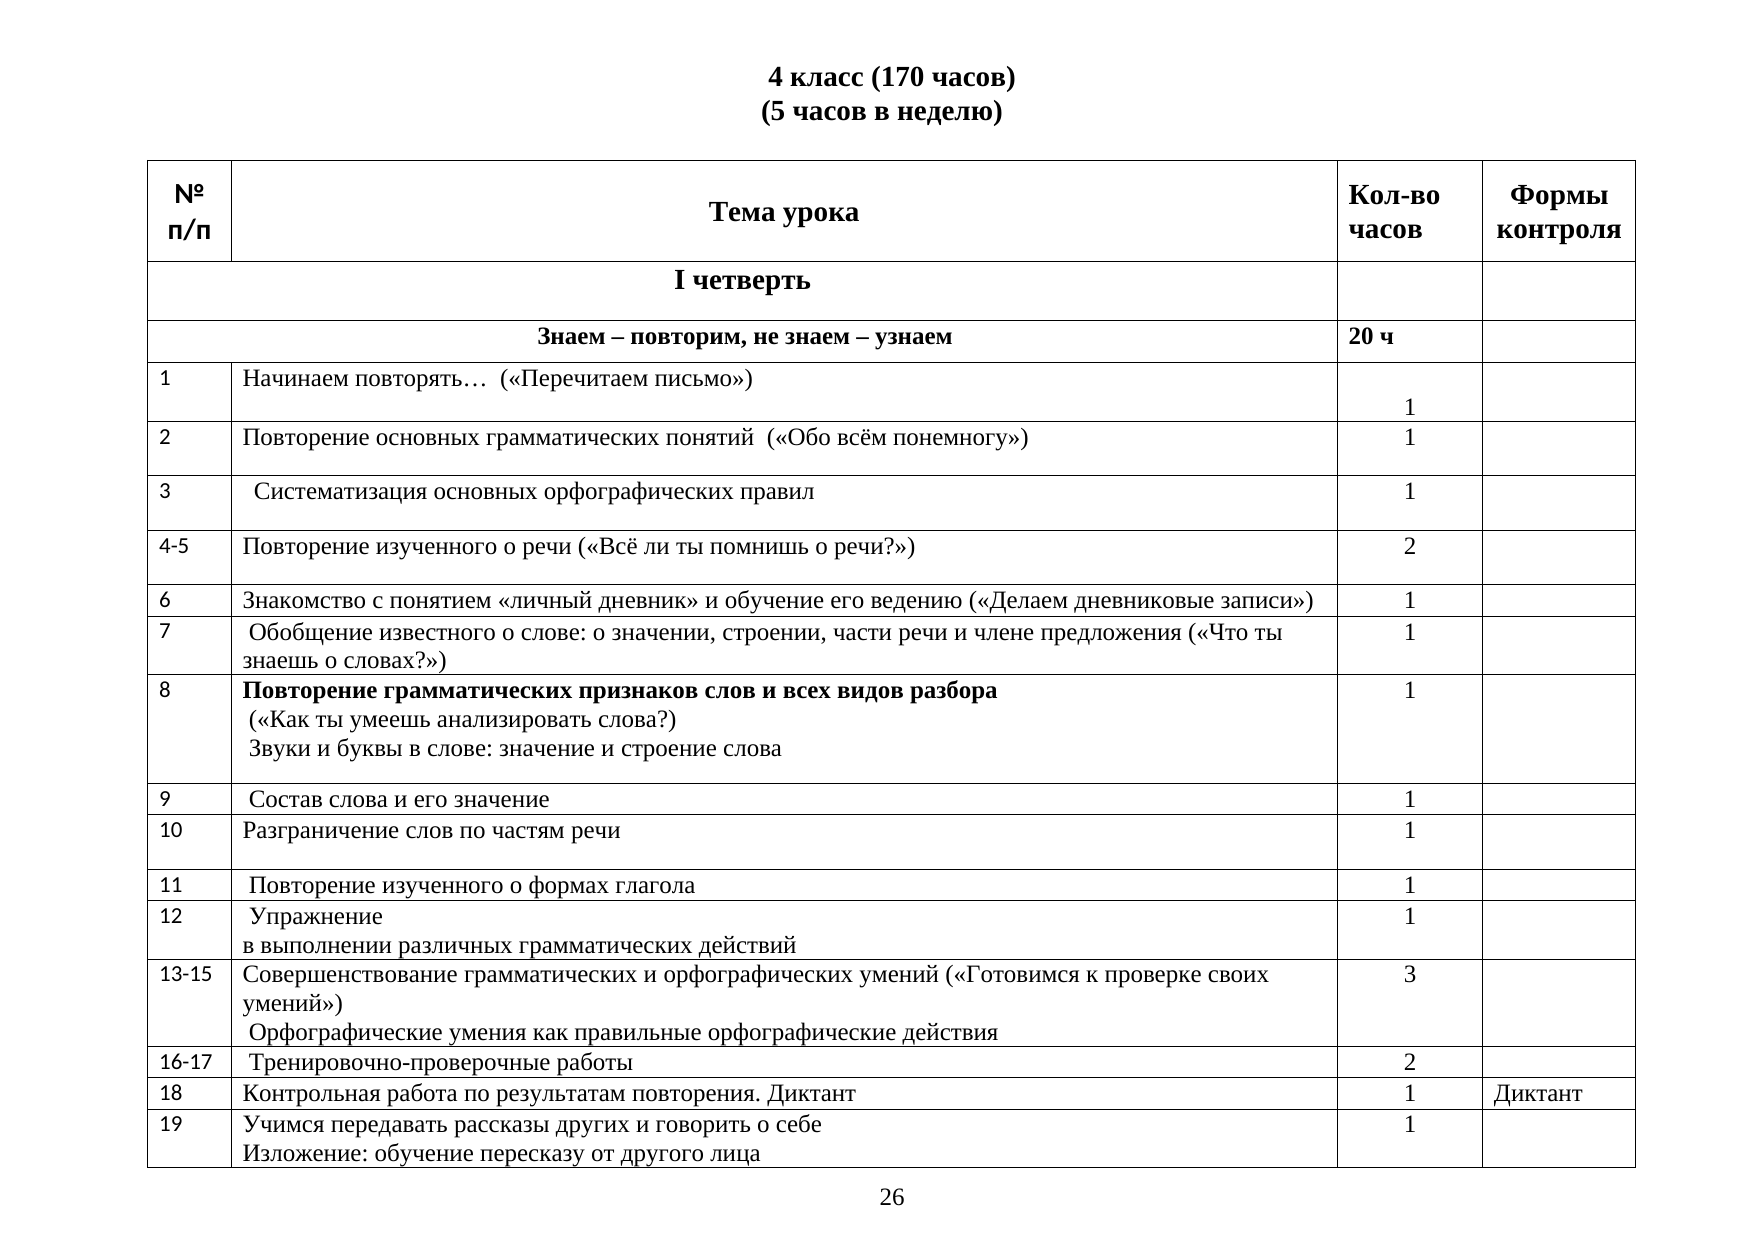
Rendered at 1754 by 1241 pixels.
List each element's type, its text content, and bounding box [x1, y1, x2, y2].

table_cell 2 [148, 422, 231, 475]
table_cell Повторение изученного о речи («Всё ли ты помнишь о речи?») [232, 531, 1337, 584]
table_cell Совершенствование грамматических и орфографических умений («Готовимся к проверке своих умений») Орфографические умения как правильные орфографические действия [232, 960, 1337, 1046]
table_cell Систематизация основных орфографических правил [232, 476, 1337, 530]
table_cell 10 [148, 815, 231, 869]
table_cell 1 [1338, 617, 1482, 674]
table_cell 19 [148, 1110, 231, 1167]
table_cell 20 ч [1338, 321, 1482, 362]
table_cell 1 [1338, 422, 1482, 475]
table_cell [1483, 784, 1635, 814]
table_cell Разграничение слов по частям речи [232, 815, 1337, 869]
table_cell 1 [1338, 1110, 1482, 1167]
table_cell Обобщение известного о слове: о значении, строении, части речи и члене предложения («Что ты знаешь о словах?») [232, 617, 1337, 674]
table_cell [1483, 901, 1635, 958]
table_cell [1483, 675, 1635, 783]
table_header Тема урока [232, 161, 1337, 261]
table_cell Начинаем повторять… («Перечитаем письмо») [232, 363, 1337, 421]
table_cell 1 [1338, 1078, 1482, 1108]
table_cell 18 [148, 1078, 231, 1108]
table_cell 12 [148, 901, 231, 958]
table_cell Повторение грамматических признаков слов и всех видов разбора («Как ты умеешь анализировать слова?) Звуки и буквы в слове: значение и строение слова [232, 675, 1337, 783]
table_cell 3 [148, 476, 231, 530]
table_cell [1483, 422, 1635, 475]
table_cell I четверть [148, 262, 1337, 320]
table_cell 1 [1338, 870, 1482, 900]
table_cell 2 [1338, 1047, 1482, 1077]
table_cell Тренировочно-проверочные работы [232, 1047, 1337, 1077]
table_cell 3 [1338, 960, 1482, 1046]
table_cell 1 [1338, 784, 1482, 814]
table_cell [1483, 617, 1635, 674]
table_cell Контрольная работа по результатам повторения. Диктант [232, 1078, 1337, 1108]
table_cell 13-15 [148, 960, 231, 1046]
table_header № п/п [148, 161, 231, 261]
table_cell 8 [148, 675, 231, 783]
table_cell [1483, 1047, 1635, 1077]
table_cell [1338, 262, 1482, 320]
text 4 класс (170 часов) [148, 59, 1636, 93]
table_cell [232, 1110, 1337, 1167]
table_cell 1 [1338, 476, 1482, 530]
table_cell [1483, 321, 1635, 362]
table_cell 7 [148, 617, 231, 674]
table_cell 2 [1338, 531, 1482, 584]
table_cell 1 [1338, 901, 1482, 958]
table_cell Упражнение в выполнении различных грамматических действий [232, 901, 1337, 958]
table_cell 1 [1338, 363, 1482, 421]
table_cell 1 [148, 363, 231, 421]
table_cell [1483, 870, 1635, 900]
table_header Кол-во часов [1338, 161, 1482, 261]
table_cell 11 [148, 870, 231, 900]
table_cell 1 [1338, 585, 1482, 616]
table_cell 4-5 [148, 531, 231, 584]
table_cell [1483, 531, 1635, 584]
table_cell 9 [148, 784, 231, 814]
text (5 часов в неделю) [91, 93, 1636, 126]
table_cell 6 [148, 585, 231, 616]
table_cell Повторение основных грамматических понятий («Обо всём понемногу») [232, 422, 1337, 475]
table_cell [1483, 815, 1635, 869]
table_cell [1483, 363, 1635, 421]
table_cell Состав слова и его значение [232, 784, 1337, 814]
table_cell [1483, 476, 1635, 530]
table_cell [1483, 960, 1635, 1046]
table_cell [1483, 585, 1635, 616]
table_cell 16-17 [148, 1047, 231, 1077]
table_cell 1 [1338, 675, 1482, 783]
table_cell [1483, 1110, 1635, 1167]
table_cell Повторение изученного о формах глагола [232, 870, 1337, 900]
table_cell 1 [1338, 815, 1482, 869]
table_header Формы контроля [1483, 161, 1635, 261]
table_cell [1483, 262, 1635, 320]
table_cell Знакомство с понятием «личный дневник» и обучение его ведению («Делаем дневниковые записи») [232, 585, 1337, 616]
table_cell Знаем – повторим, не знаем – узнаем [148, 321, 1337, 362]
table_cell Диктант [1483, 1078, 1635, 1108]
